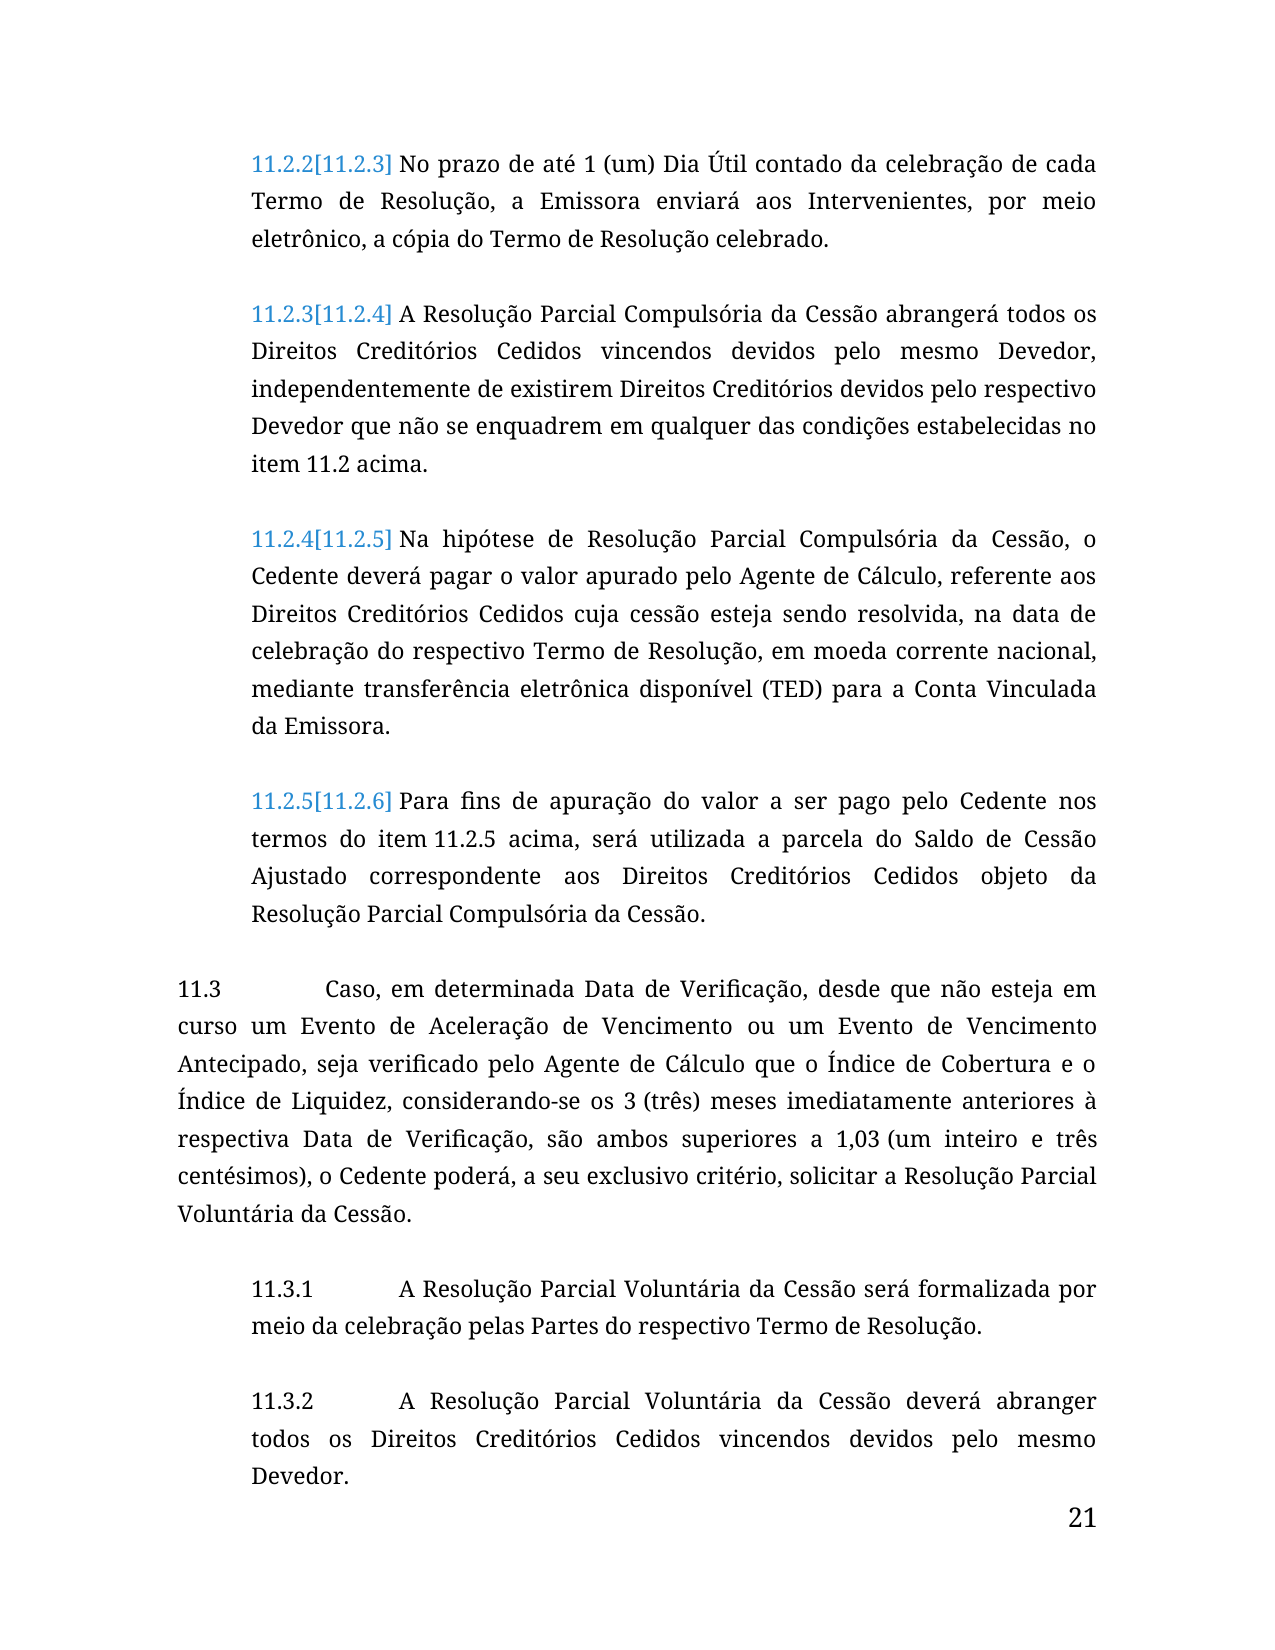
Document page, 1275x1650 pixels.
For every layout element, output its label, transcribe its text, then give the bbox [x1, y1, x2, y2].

list Para fins de apuração do valor a ser pago pelo Cedente nos termos do item 11.2.5 acima, será utilizada a parcela do Saldo de Cessão Ajustado correspondente aos Direitos Creditórios Cedidos objeto da Resolução Parcial Compulsória da Cessão. [251, 785, 1098, 929]
list Caso, em determinada Data de Verificação, desde que não esteja em curso um Evento de Aceleração de Vencimento ou um Evento de Vencimento Antecipado, seja verificado pelo Agente de Cálculo que o Índice de Cobertura e o Índice de Liquidez, considerando-se os 3 (três) meses imediatamente anteriores à respectiva Data de Verificação, são ambos superiores a 1,03 (um inteiro e três centésimos), o Cedente poderá, a seu exclusivo critério, solicitar a Resolução Parcial Voluntária da Cessão. [177, 973, 1098, 1229]
list A Resolução Parcial Voluntária da Cessão deverá abranger todos os Direitos Creditórios Cedidos vincendos devidos pelo mesmo Devedor. [251, 1385, 1098, 1491]
list A Resolução Parcial Compulsória da Cessão abrangerá todos os Direitos Creditórios Cedidos vincendos devidos pelo mesmo Devedor, independentemente de existirem Direitos Creditórios devidos pelo respectivo Devedor que não se enquadrem em qualquer das condições estabelecidas no item 11.2 acima. [251, 298, 1098, 479]
list Na hipótese de Resolução Parcial Compulsória da Cessão, o Cedente deverá pagar o valor apurado pelo Agente de Cálculo, referente aos Direitos Creditórios Cedidos cuja cessão esteja sendo resolvida, na data de celebração do respectivo Termo de Resolução, em moeda corrente nacional, mediante transferência eletrônica disponível (TED) para a Conta Vinculada da Emissora. [251, 523, 1098, 741]
list A Resolução Parcial Voluntária da Cessão será formalizada por meio da celebração pelas Partes do respectivo Termo de Resolução. [251, 1273, 1098, 1341]
list No prazo de até 1 (um) Dia Útil contado da celebração de cada Termo de Resolução, a Emissora enviará aos Intervenientes, por meio eletrônico, a cópia do Termo de Resolução celebrado. [251, 148, 1098, 254]
